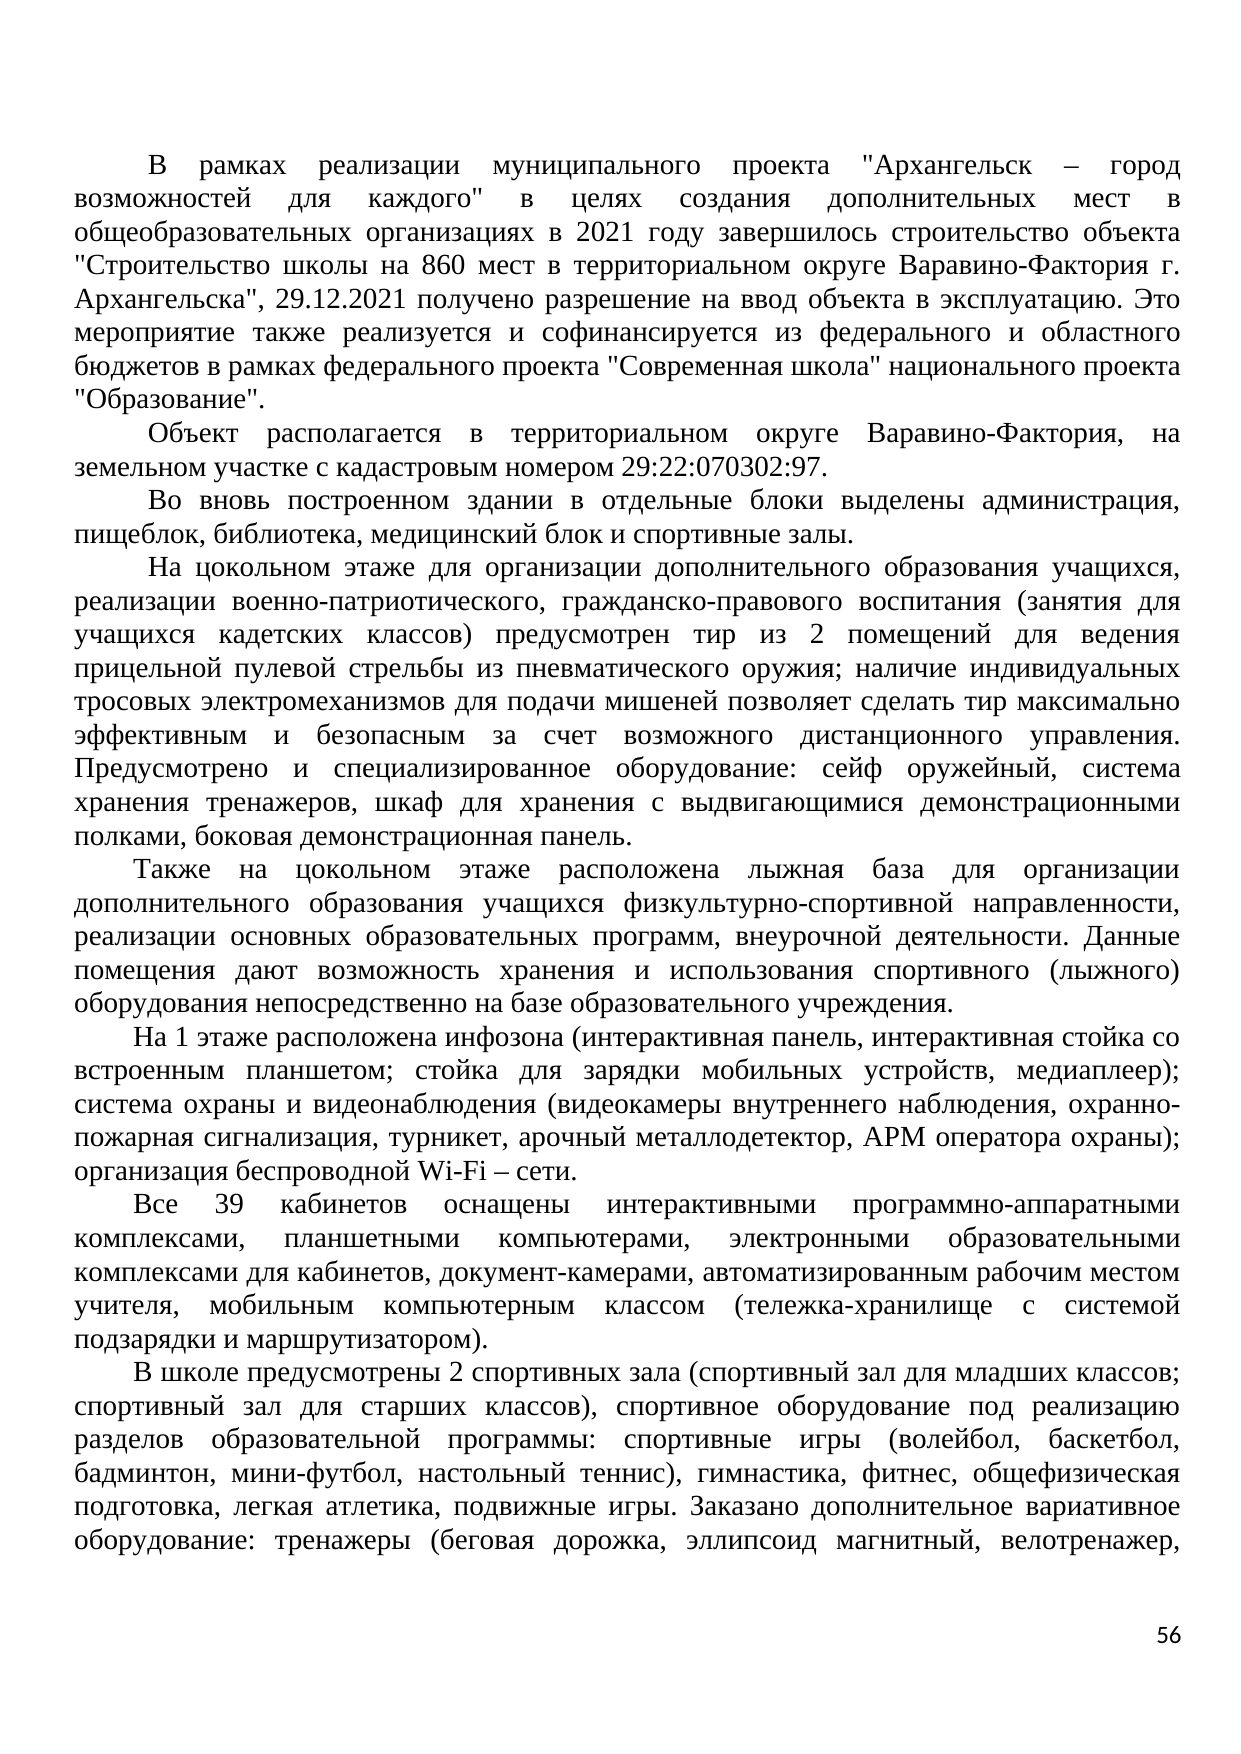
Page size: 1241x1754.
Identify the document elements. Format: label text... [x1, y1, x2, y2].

text Во вновь построенном здании в отдельные блоки выделены администрация, пищеблок, библиотека, медицинский блок и спортивные залы. [74, 482, 1181, 549]
text Также на цокольном этаже расположена лыжная база для организации дополнительного образования учащихся физкультурно-спортивной направленности, реализации основных образовательных программ, внеурочной деятельности. Данные помещения дают возможность хранения и использования спортивного (лыжного) оборудования непосредственно на базе образовательного учреждения. [74, 851, 1181, 1019]
text На цокольном этаже для организации дополнительного образования учащихся, реализации военно-патриотического, гражданско-правового воспитания (занятия для учащихся кадетских классов) предусмотрен тир из 2 помещений для ведения прицельной пулевой стрельбы из пневматического оружия; наличие индивидуальных тросовых электромеханизмов для подачи мишеней позволяет сделать тир максимально эффективным и безопасным за счет возможного дистанционного управления. Предусмотрено и специализированное оборудование: сейф оружейный, система хранения тренажеров, шкаф для хранения с выдвигающимися демонстрационными полками, боковая демонстрационная панель. [74, 549, 1181, 851]
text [74, 1354, 1181, 1556]
text Все 39 кабинетов оснащены интерактивными программно-аппаратными комплексами, планшетными компьютерами, электронными образовательными комплексами для кабинетов, документ-камерами, автоматизированным рабочим местом учителя, мобильным компьютерным классом (тележка-хранилище с системой подзарядки и маршрутизатором). [74, 1187, 1181, 1354]
text В рамках реализации муниципального проекта "Архангельск – город возможностей для каждого" в целях создания дополнительных мест в общеобразовательных организациях в 2021 году завершилось строительство объекта "Строительство школы на 860 мест в территориальном округе Варавино-Фактория г. Архангельска", 29.12.2021 получено разрешение на ввод объекта в эксплуатацию. Это мероприятие также реализуется и софинансируется из федерального и областного бюджетов в рамках федерального проекта "Современная школа" национального проекта "Образование". [74, 147, 1181, 415]
text Объект располагается в территориальном округе Варавино-Фактория, на земельном участке с кадастровым номером 29:22:070302:97. [74, 415, 1181, 482]
text На 1 этаже расположена инфозона (интерактивная панель, интерактивная стойка со встроенным планшетом; стойка для зарядки мобильных устройств, медиаплеер); система охраны и видеонаблюдения (видеокамеры внутреннего наблюдения, охранно-пожарная сигнализация, турникет, арочный металлодетектор, АРМ оператора охраны); организация беспроводной Wi-Fi – сети. [74, 1019, 1181, 1187]
